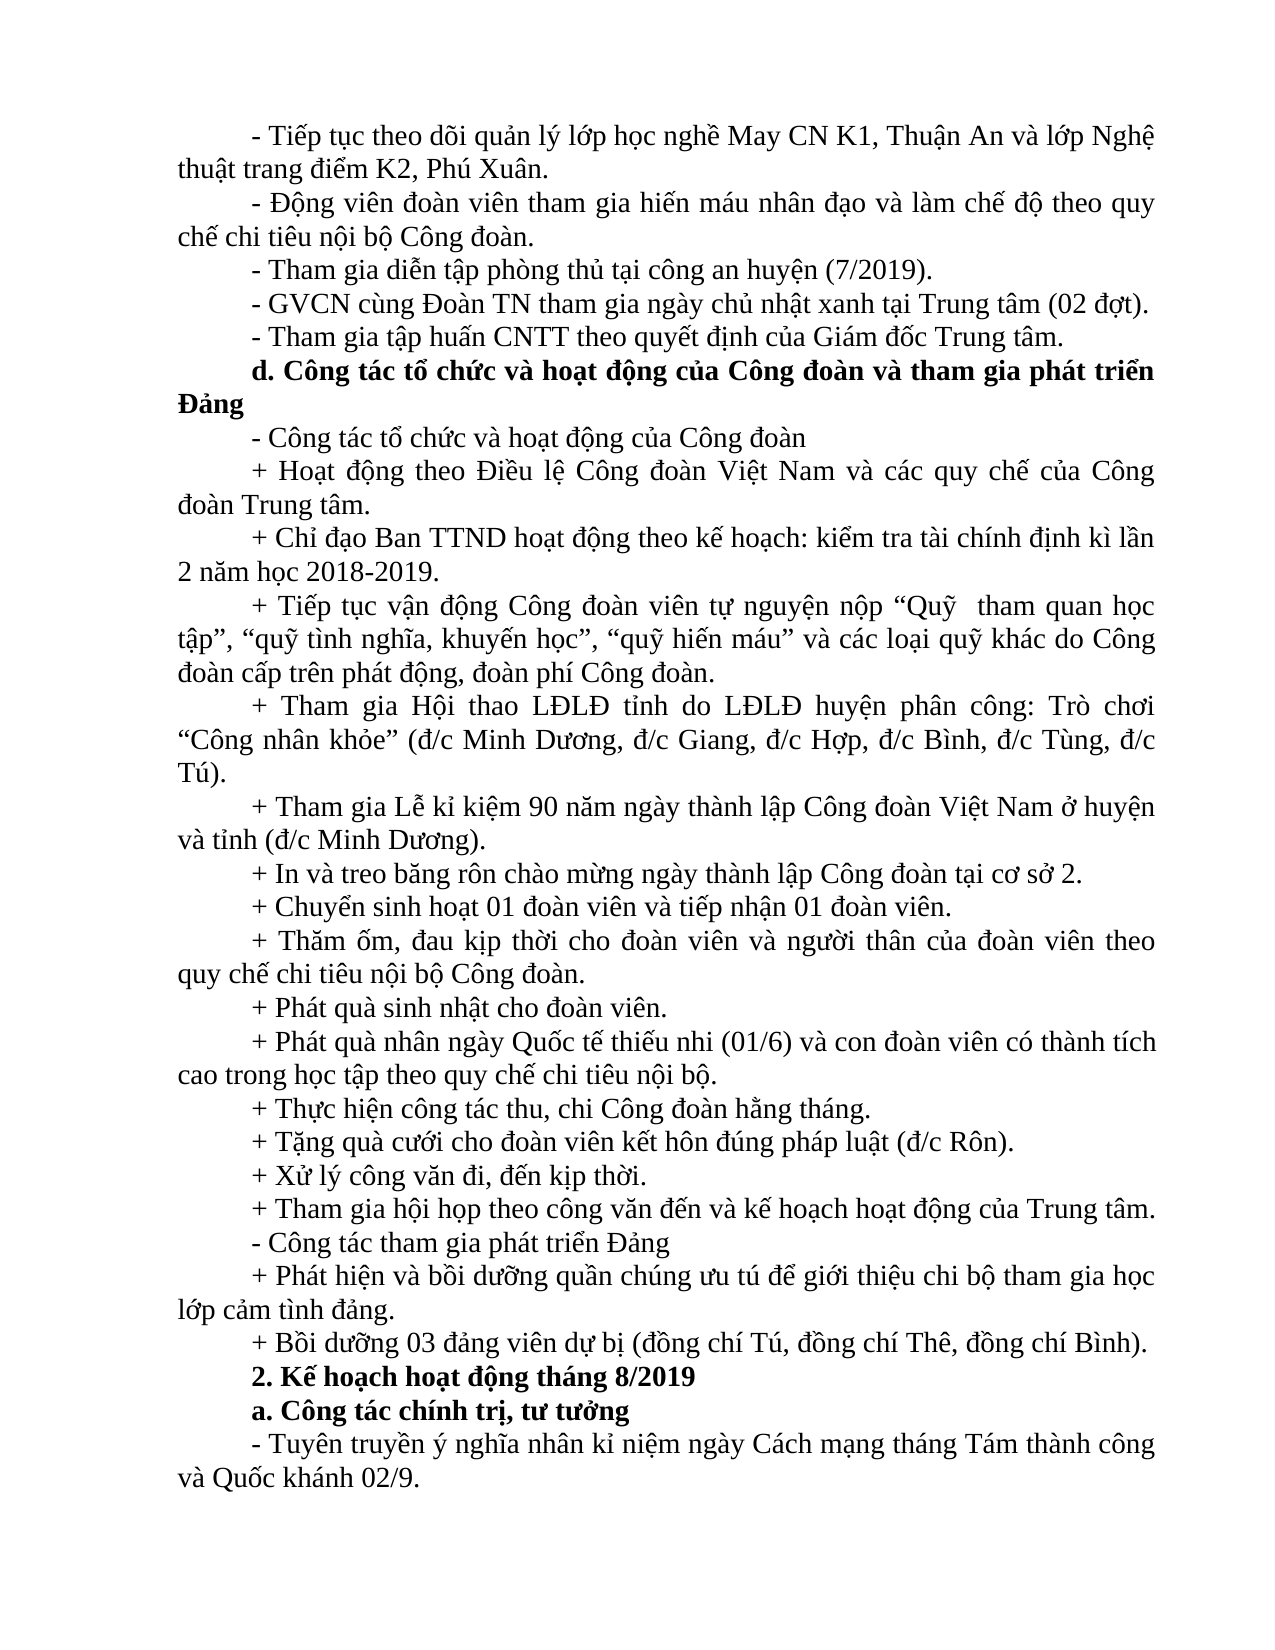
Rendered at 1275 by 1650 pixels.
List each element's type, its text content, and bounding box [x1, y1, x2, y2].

text - Tham gia tập huấn CNTT theo quyết định của Giám đốc Trung tâm. [177, 319, 1157, 353]
text + Thực hiện công tác thu, chi Công đoàn hằng tháng. [177, 1091, 1157, 1124]
text + Phát quà nhân ngày Quốc tế thiếu nhi (01/6) và con đoàn viên có thành tích cao trong học tập theo quy chế chi tiêu nội bộ. [177, 1024, 1157, 1091]
text - GVCN cùng Đoàn TN tham gia ngày chủ nhật xanh tại Trung tâm (02 đợt). [177, 286, 1157, 319]
text - Công tác tổ chức và hoạt động của Công đoàn [251, 420, 1157, 453]
text - Tham gia diễn tập phòng thủ tại công an huyện (7/2019). [177, 252, 1157, 286]
text + Tham gia Lễ kỉ kiệm 90 năm ngày thành lập Công đoàn Việt Nam ở huyện và tỉnh (đ/c Minh Dương). [177, 789, 1157, 856]
text + Hoạt động theo Điều lệ Công đoàn Việt Nam và các quy chế của Công đoàn Trung tâm. [177, 453, 1157, 521]
text d. Công tác tổ chức và hoạt động của Công đoàn và tham gia phát triển Đảng [177, 353, 1157, 420]
text - Tiếp tục theo dõi quản lý lớp học nghề May CN K1, Thuận An và lớp Nghệ thuật trang điểm K2, Phú Xuân. [177, 118, 1157, 185]
text - Công tác tham gia phát triển Đảng [251, 1225, 1157, 1258]
text 2. Kế hoạch hoạt động tháng 8/2019 [251, 1359, 1157, 1393]
text + Phát quà sinh nhật cho đoàn viên. [177, 990, 1157, 1024]
text + In và treo băng rôn chào mừng ngày thành lập Công đoàn tại cơ sở 2. [177, 856, 1157, 889]
text + Tham gia hội họp theo công văn đến và kế hoạch hoạt động của Trung tâm. [251, 1191, 1157, 1225]
text - Tuyên truyền ý nghĩa nhân kỉ niệm ngày Cách mạng tháng Tám thành công và Quốc khánh 02/9. [177, 1426, 1157, 1493]
text + Phát hiện và bồi dưỡng quần chúng ưu tú để giới thiệu chi bộ tham gia học lớp cảm tình đảng. [177, 1258, 1157, 1326]
text + Thăm ốm, đau kịp thời cho đoàn viên và người thân của đoàn viên theo quy chế chi tiêu nội bộ Công đoàn. [177, 923, 1157, 990]
text + Tham gia Hội thao LĐLĐ tỉnh do LĐLĐ huyện phân công: Trò chơi “Công nhân khỏe” (đ/c Minh Dương, đ/c Giang, đ/c Hợp, đ/c Bình, đ/c Tùng, đ/c Tú). [177, 688, 1157, 789]
text + Xử lý công văn đi, đến kịp thời. [251, 1158, 1157, 1191]
text + Tiếp tục vận động Công đoàn viên tự nguyện nộp “Quỹ tham quan học tập”, “quỹ tình nghĩa, khuyến học”, “quỹ hiến máu” và các loại quỹ khác do Công đoàn cấp trên phát động, đoàn phí Công đoàn. [177, 588, 1157, 688]
text + Chỉ đạo Ban TTND hoạt động theo kế hoạch: kiểm tra tài chính định kì lần 2 năm học 2018-2019. [177, 521, 1157, 588]
text - Động viên đoàn viên tham gia hiến máu nhân đạo và làm chế độ theo quy chế chi tiêu nội bộ Công đoàn. [177, 185, 1157, 252]
text + Bồi dưỡng 03 đảng viên dự bị (đồng chí Tú, đồng chí Thê, đồng chí Bình). [251, 1326, 1157, 1359]
text + Chuyển sinh hoạt 01 đoàn viên và tiếp nhận 01 đoàn viên. [251, 889, 1157, 923]
text + Tặng quà cưới cho đoàn viên kết hôn đúng pháp luật (đ/c Rôn). [177, 1124, 1157, 1158]
text a. Công tác chính trị, tư tưởng [251, 1393, 1157, 1426]
